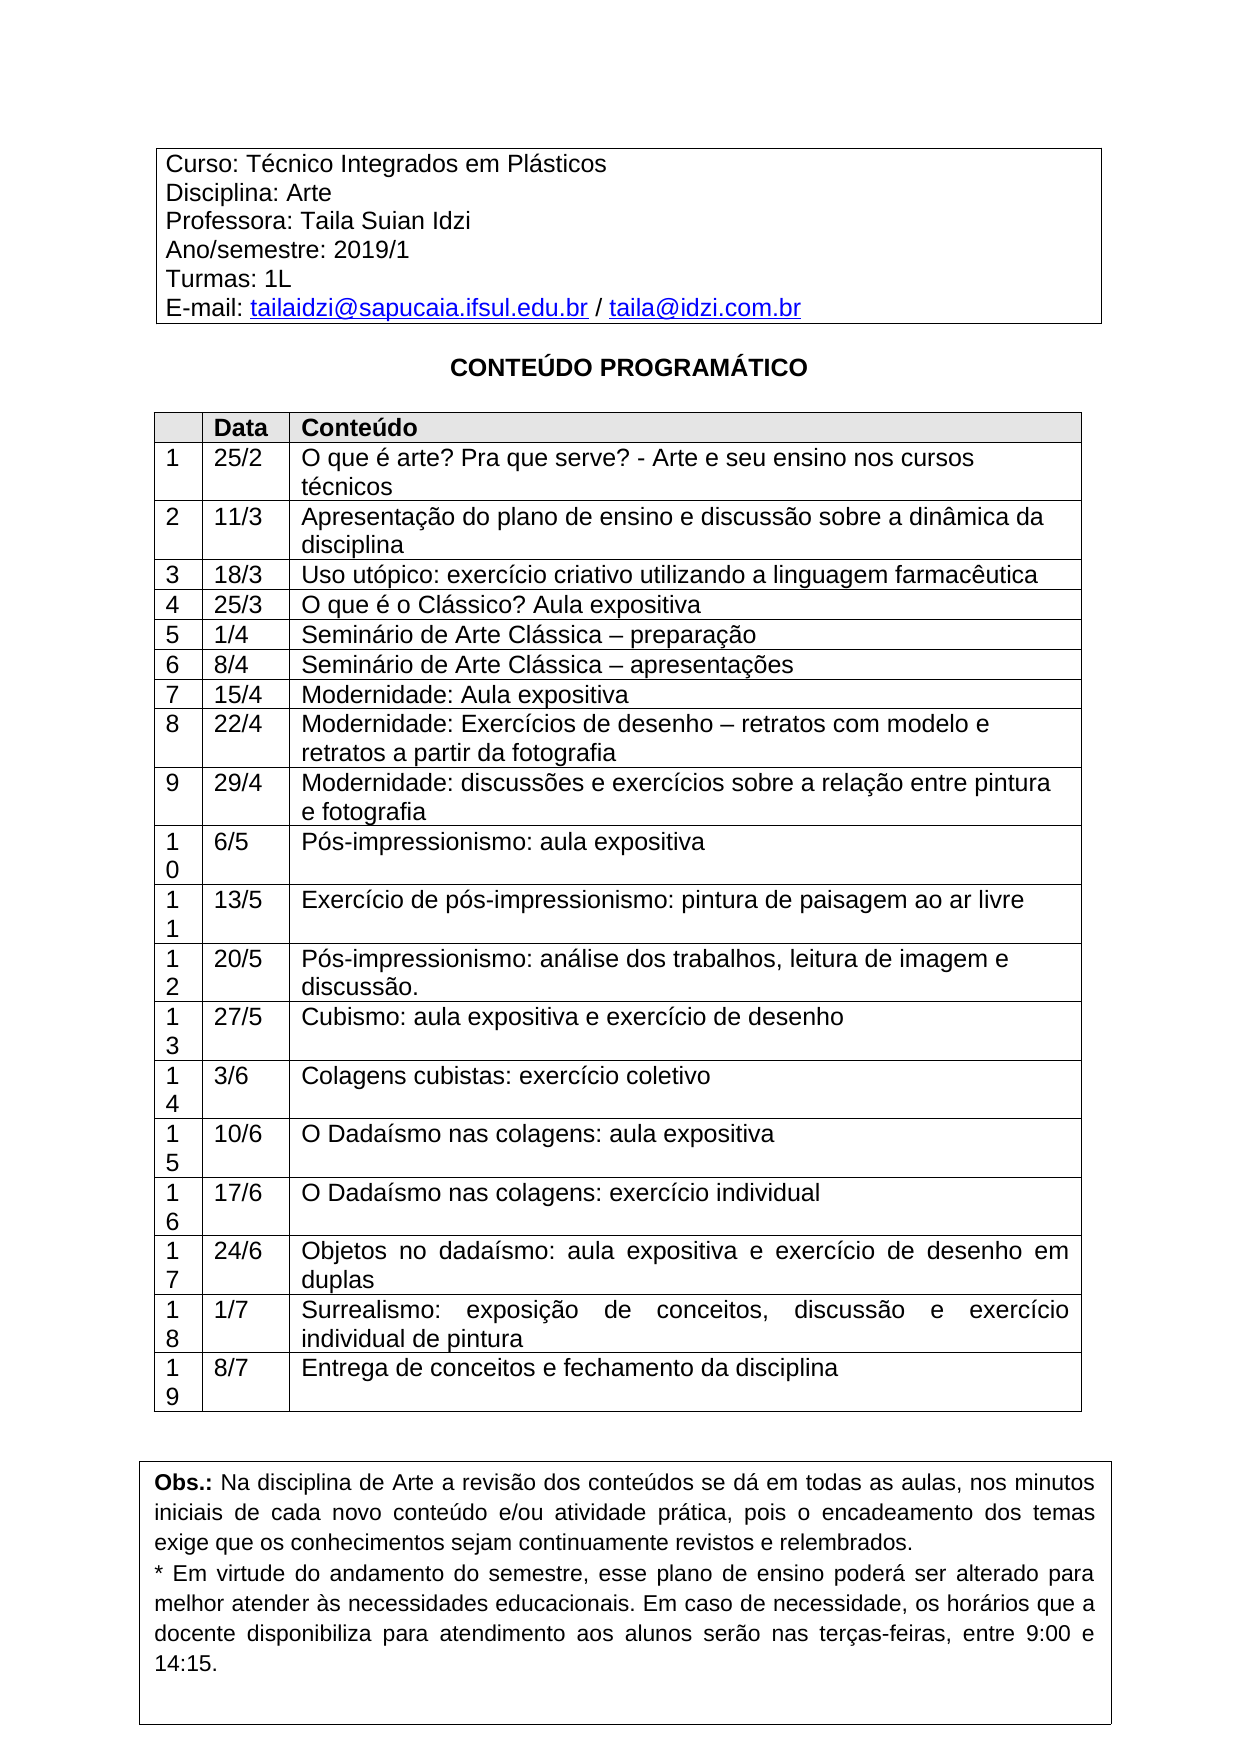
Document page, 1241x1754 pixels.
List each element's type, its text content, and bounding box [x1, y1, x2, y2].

table_cell Pós-impressionismo: análise dos trabalhos, leitura de imagem e discussão. [290, 944, 1081, 1001]
table_cell O que é o Clássico? Aula expositiva [290, 590, 1081, 619]
table_cell 13 [155, 1002, 202, 1059]
table_cell 14 [155, 1061, 202, 1118]
table_cell 8/7 [203, 1353, 289, 1411]
table_cell Modernidade: discussões e exercícios sobre a relação entre pintura e fotografia [290, 768, 1081, 825]
table_cell 13/5 [203, 885, 289, 942]
table_header Conteúdo [290, 413, 1081, 442]
subtitle Turmas: 1L [165, 264, 1092, 291]
subtitle Professora: Taila Suian Idzi [165, 206, 1092, 235]
table_cell 2 [155, 501, 202, 559]
table_cell 22/4 [203, 709, 289, 767]
table_cell 10/6 [203, 1119, 289, 1177]
table_cell 6 [155, 650, 202, 678]
subtitle Ano/semestre: 2019/1 [165, 235, 1092, 264]
table_cell 20/5 [203, 944, 289, 1001]
text CONTEÚDO PROGRAMÁTICO [165, 353, 1092, 382]
table_cell 12 [155, 944, 202, 1001]
table_cell O Dadaísmo nas colagens: aula expositiva [290, 1119, 1081, 1177]
table_cell 8/4 [203, 650, 289, 678]
table_cell Apresentação do plano de ensino e discussão sobre a dinâmica da disciplina [290, 501, 1081, 559]
table_cell 17 [155, 1236, 202, 1294]
table_cell Modernidade: Aula expositiva [290, 680, 1081, 708]
table_cell 3 [155, 560, 202, 589]
table_cell Cubismo: aula expositiva e exercício de desenho [290, 1002, 1081, 1059]
table_cell 10 [155, 826, 202, 884]
table_cell 29/4 [203, 768, 289, 825]
table_cell O Dadaísmo nas colagens: exercício individual [290, 1178, 1081, 1235]
table_cell 25/2 [203, 443, 289, 500]
table_cell Exercício de pós-impressionismo: pintura de paisagem ao ar livre [290, 885, 1081, 942]
table_cell Colagens cubistas: exercício coletivo [290, 1061, 1081, 1118]
subtitle E-mail: tailaidzi@sapucaia.ifsul.edu.br / taila@idzi.com.br [157, 291, 1101, 323]
table_cell Seminário de Arte Clássica – apresentações [290, 650, 1081, 678]
table_cell 25/3 [203, 590, 289, 619]
table_cell 16 [155, 1178, 202, 1235]
table_cell 7 [155, 680, 202, 708]
table_cell O que é arte? Pra que serve? - Arte e seu ensino nos cursos técnicos [290, 443, 1081, 500]
table_cell 17/6 [203, 1178, 289, 1235]
table_cell 18/3 [203, 560, 289, 589]
table_cell 24/6 [203, 1236, 289, 1294]
table_cell Modernidade: Exercícios de desenho – retratos com modelo e retratos a partir da fotografia [290, 709, 1081, 767]
table_cell 11 [155, 885, 202, 942]
table_cell 8 [155, 709, 202, 767]
subtitle Disciplina: Arte [165, 177, 1092, 206]
table_cell 27/5 [203, 1002, 289, 1059]
table_cell Seminário de Arte Clássica – preparação [290, 620, 1081, 649]
table_cell 18 [155, 1295, 202, 1352]
subtitle Curso: Técnico Integrados em Plásticos [157, 149, 1101, 177]
table_cell 3/6 [203, 1061, 289, 1118]
table_header [155, 413, 202, 442]
table_cell 1 [155, 443, 202, 500]
table_cell 11/3 [203, 501, 289, 559]
table_cell Objetos no dadaísmo: aula expositiva e exercício de desenho em duplas [290, 1236, 1081, 1294]
table_cell 19 [155, 1353, 202, 1411]
table_cell 15/4 [203, 680, 289, 708]
table_cell 5 [155, 620, 202, 649]
table_cell 1/7 [203, 1295, 289, 1352]
table_cell Uso utópico: exercício criativo utilizando a linguagem farmacêutica [290, 560, 1081, 589]
table_cell 15 [155, 1119, 202, 1177]
table_cell Surrealismo: exposição de conceitos, discussão e exercício individual de pintura [290, 1295, 1081, 1352]
table_cell 1/4 [203, 620, 289, 649]
table_header Data [203, 413, 289, 442]
table_cell Entrega de conceitos e fechamento da disciplina [290, 1353, 1081, 1411]
table_cell Pós-impressionismo: aula expositiva [290, 826, 1081, 884]
table_cell 9 [155, 768, 202, 825]
table_cell 6/5 [203, 826, 289, 884]
table_cell 4 [155, 590, 202, 619]
